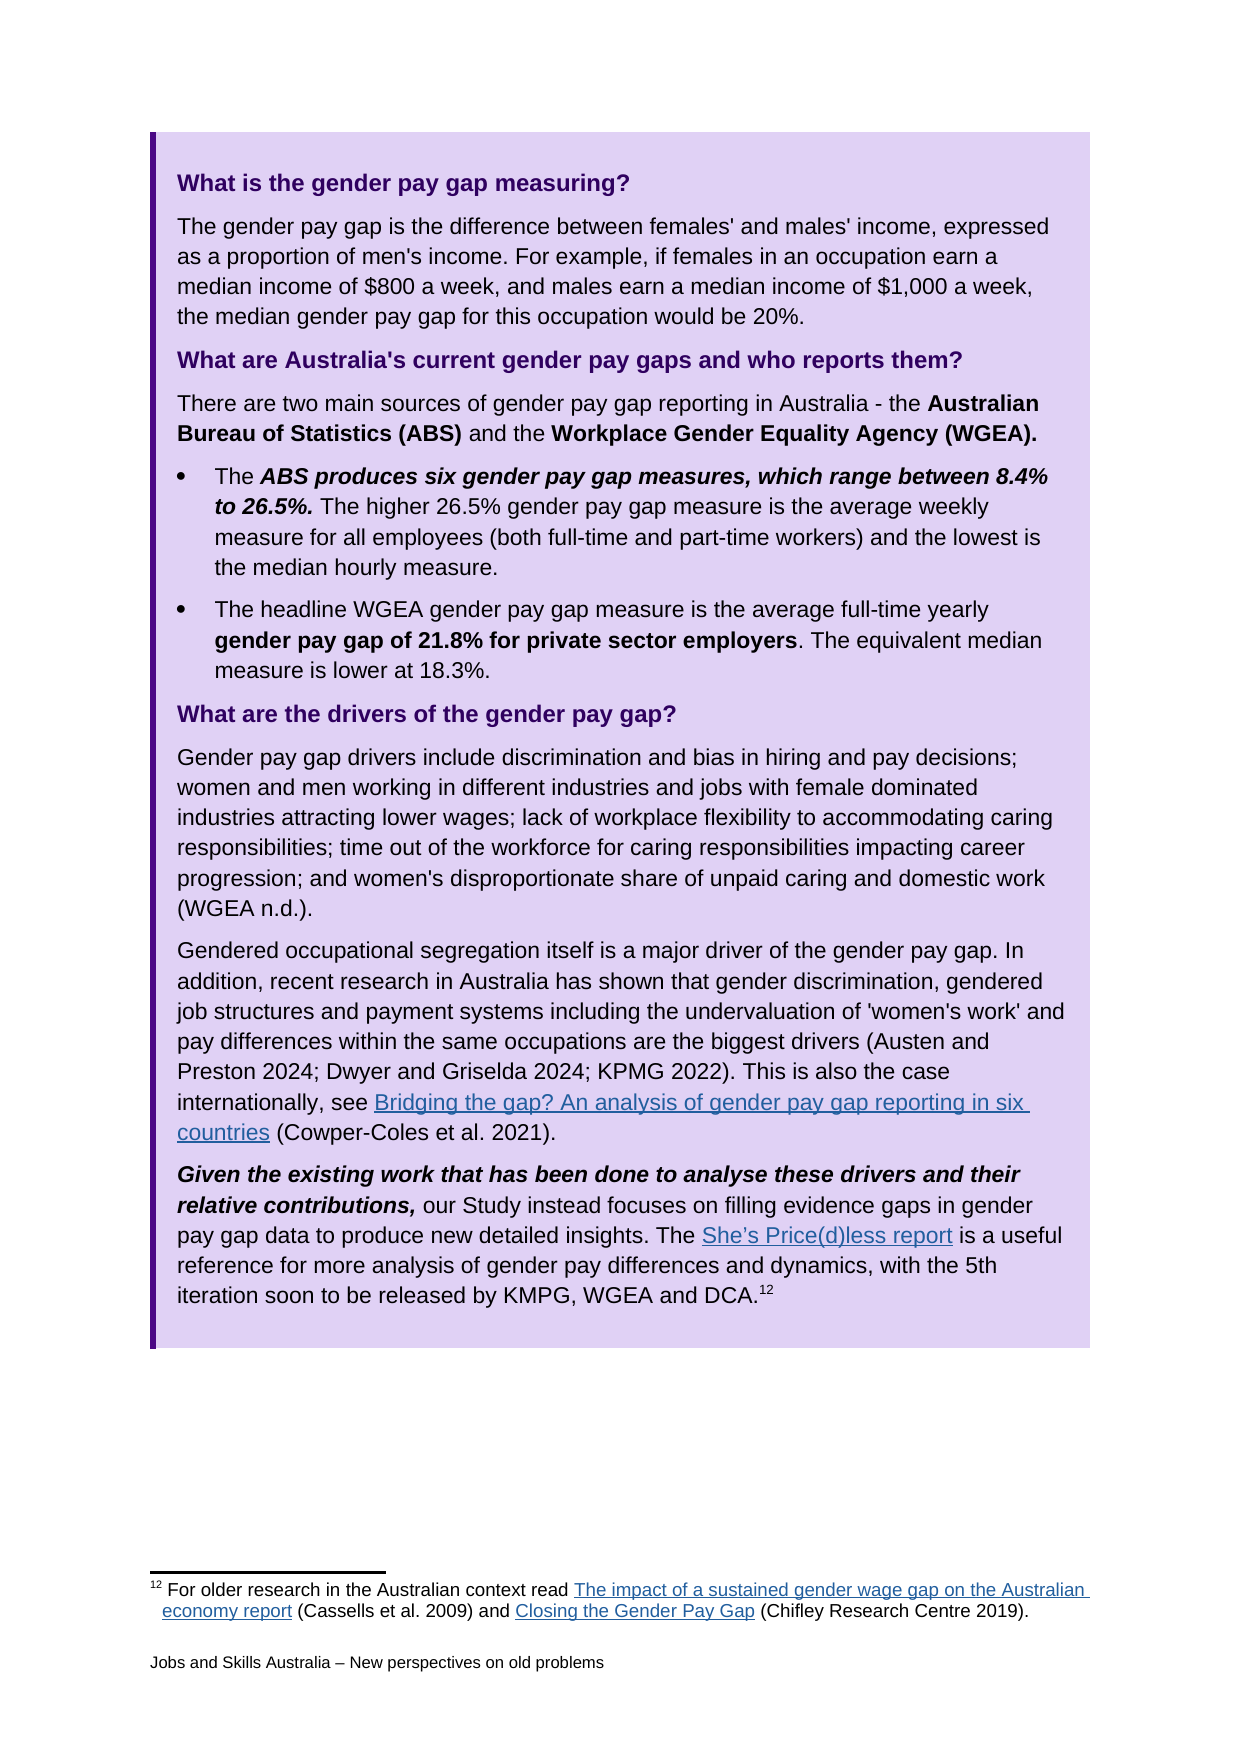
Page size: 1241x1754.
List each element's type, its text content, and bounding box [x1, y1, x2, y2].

table_header What is the gender pay gap measuring? The gender pay gap is the difference between females' and males' income, expressed as a proportion of men's income. For example, if females in an occupation earn a median income of $800 a week, and males earn a median income of $1,000 a week, the median gender pay gap for this occupation would be 20%. What are Australia's current gender pay gaps and who reports them? There are two main sources of gender pay gap reporting in Australia - the Australian Bureau of Statistics (ABS) and the Workplace Gender Equality Agency (WGEA). The ABS produces six gender pay gap measures, which range between 8.4% to 26.5%. The higher 26.5% gender pay gap measure is the average weekly measure for all employees (both full-time and part-time workers) and the lowest is the median hourly measure. The headline WGEA gender pay gap measure is the average full-time yearly gender pay gap of 21.8% for private sector employers. The equivalent median measure is lower at 18.3%. What are the drivers of the gender pay gap? Gender pay gap drivers include discrimination and bias in hiring and pay decisions; women and men working in different industries and jobs with female dominated industries attracting lower wages; lack of workplace flexibility to accommodating caring responsibilities; time out of the workforce for caring responsibilities impacting career progression; and women's disproportionate share of unpaid caring and domestic work (WGEA n.d.). Gendered occupational segregation itself is a major driver of the gender pay gap. In addition, recent research in Australia has shown that gender discrimination, gendered job structures and payment systems including the undervaluation of 'women's work' and pay differences within the same occupations are the biggest drivers (Austen and Preston 2024; Dwyer and Griselda 2024; KPMG 2022). This is also the case internationally, see Bridging the gap? An analysis of gender pay gap reporting in six countries (Cowper-Coles et al. 2021). Given the existing work that has been done to analyse these drivers and their relative contributions, our Study instead focuses on filling evidence gaps in gender pay gap data to produce new detailed insights. The She’s Price(d)less report is a useful reference for more analysis of gender pay differences and dynamics, with the 5th iteration soon to be released by KMPG, WGEA and DCA. [156, 132, 1090, 1348]
